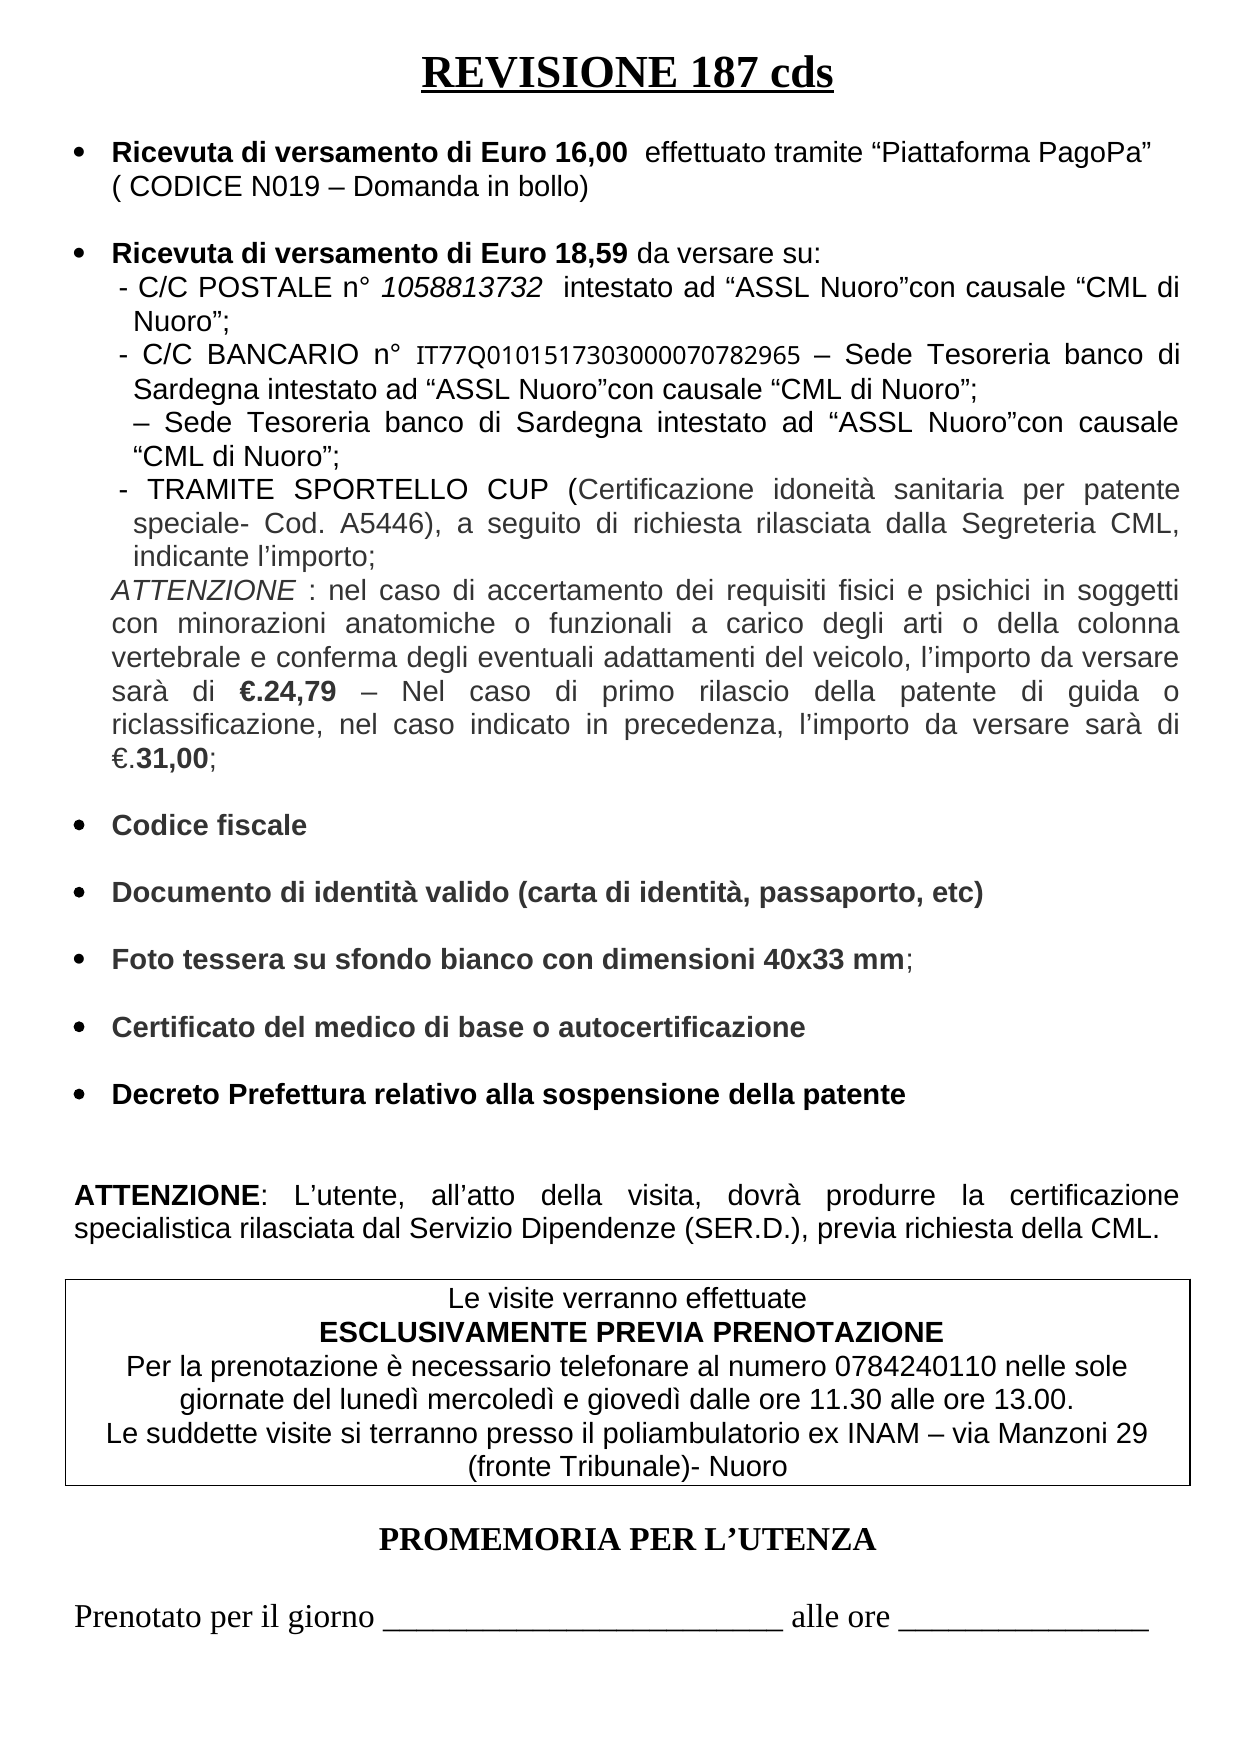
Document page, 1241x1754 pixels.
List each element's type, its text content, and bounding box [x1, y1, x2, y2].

list Decreto Prefettura relativo alla sospensione della patente [74, 1077, 1181, 1111]
title REVISIONE 187 cds [74, 44, 1181, 97]
list - C/C POSTALE n° 1058813732 intestato ad “ASSL Nuoro”con causale “CML di Nuoro”; [118, 270, 1181, 337]
list ATTENZIONE : nel caso di accertamento dei requisiti fisici e psichici in soggetti con minorazioni anatomiche o funzionali a carico degli arti o della colonna vertebrale e conferma degli eventuali adattamenti del veicolo, l’importo da versare sarà di €.24,79 – Nel caso di primo rilascio della patente di guida o riclassificazione, nel caso indicato in precedenza, l’importo da versare sarà di €.31,00; [111, 573, 1181, 774]
list - TRAMITE SPORTELLO CUP (Certificazione idoneità sanitaria per patente speciale- Cod. A5446), a seguito di richiesta rilasciata dalla Segreteria CML, indicante l’importo; [118, 472, 1181, 573]
text ( CODICE N019 – Domanda in bollo) [111, 169, 1181, 203]
list Codice fiscale [74, 808, 1181, 842]
text ATTENZIONE: L’utente, all’atto della visita, dovrà produrre la certificazione specialistica rilasciata dal Servizio Dipendenze (SER.D.), previa richiesta della CML. [74, 1178, 1181, 1245]
list Ricevuta di versamento di Euro 16,00 effettuato tramite “Piattaforma PagoPa” [74, 135, 1181, 169]
list – Sede Tesoreria banco di Sardegna intestato ad “ASSL Nuoro”con causale “CML di Nuoro”; [118, 405, 1181, 472]
list Foto tessera su sfondo bianco con dimensioni 40x33 mm; [74, 942, 1181, 976]
list Documento di identità valido (carta di identità, passaporto, etc) [74, 875, 1181, 909]
list Certificato del medico di base o autocertificazione [74, 1010, 1181, 1043]
list Ricevuta di versamento di Euro 18,59 da versare su: [74, 236, 1181, 270]
text PROMEMORIA PER L’UTENZA [74, 1519, 1181, 1558]
subtitle ESCLUSIVAMENTE PREVIA PRENOTAZIONE [74, 1315, 1181, 1349]
text Prenotato per il giorno ________________________ alle ore _______________ [74, 1596, 1181, 1634]
text - C/C BANCARIO n° IT77Q0101517303000070782965 – Sede Tesoreria banco di Sardegna intestato ad “ASSL Nuoro”con causale “CML di Nuoro”; [118, 337, 1181, 405]
subtitle Per la prenotazione è necessario telefonare al numero 0784240110 nelle sole giornate del lunedì mercoledì e giovedì dalle ore 11.30 alle ore 13.00. [74, 1349, 1181, 1413]
subtitle Le suddette visite si terranno presso il poliambulatorio ex INAM – via Manzoni 29 (fronte Tribunale)- Nuoro [66, 1413, 1189, 1485]
subtitle Le visite verranno effettuate [66, 1280, 1189, 1315]
